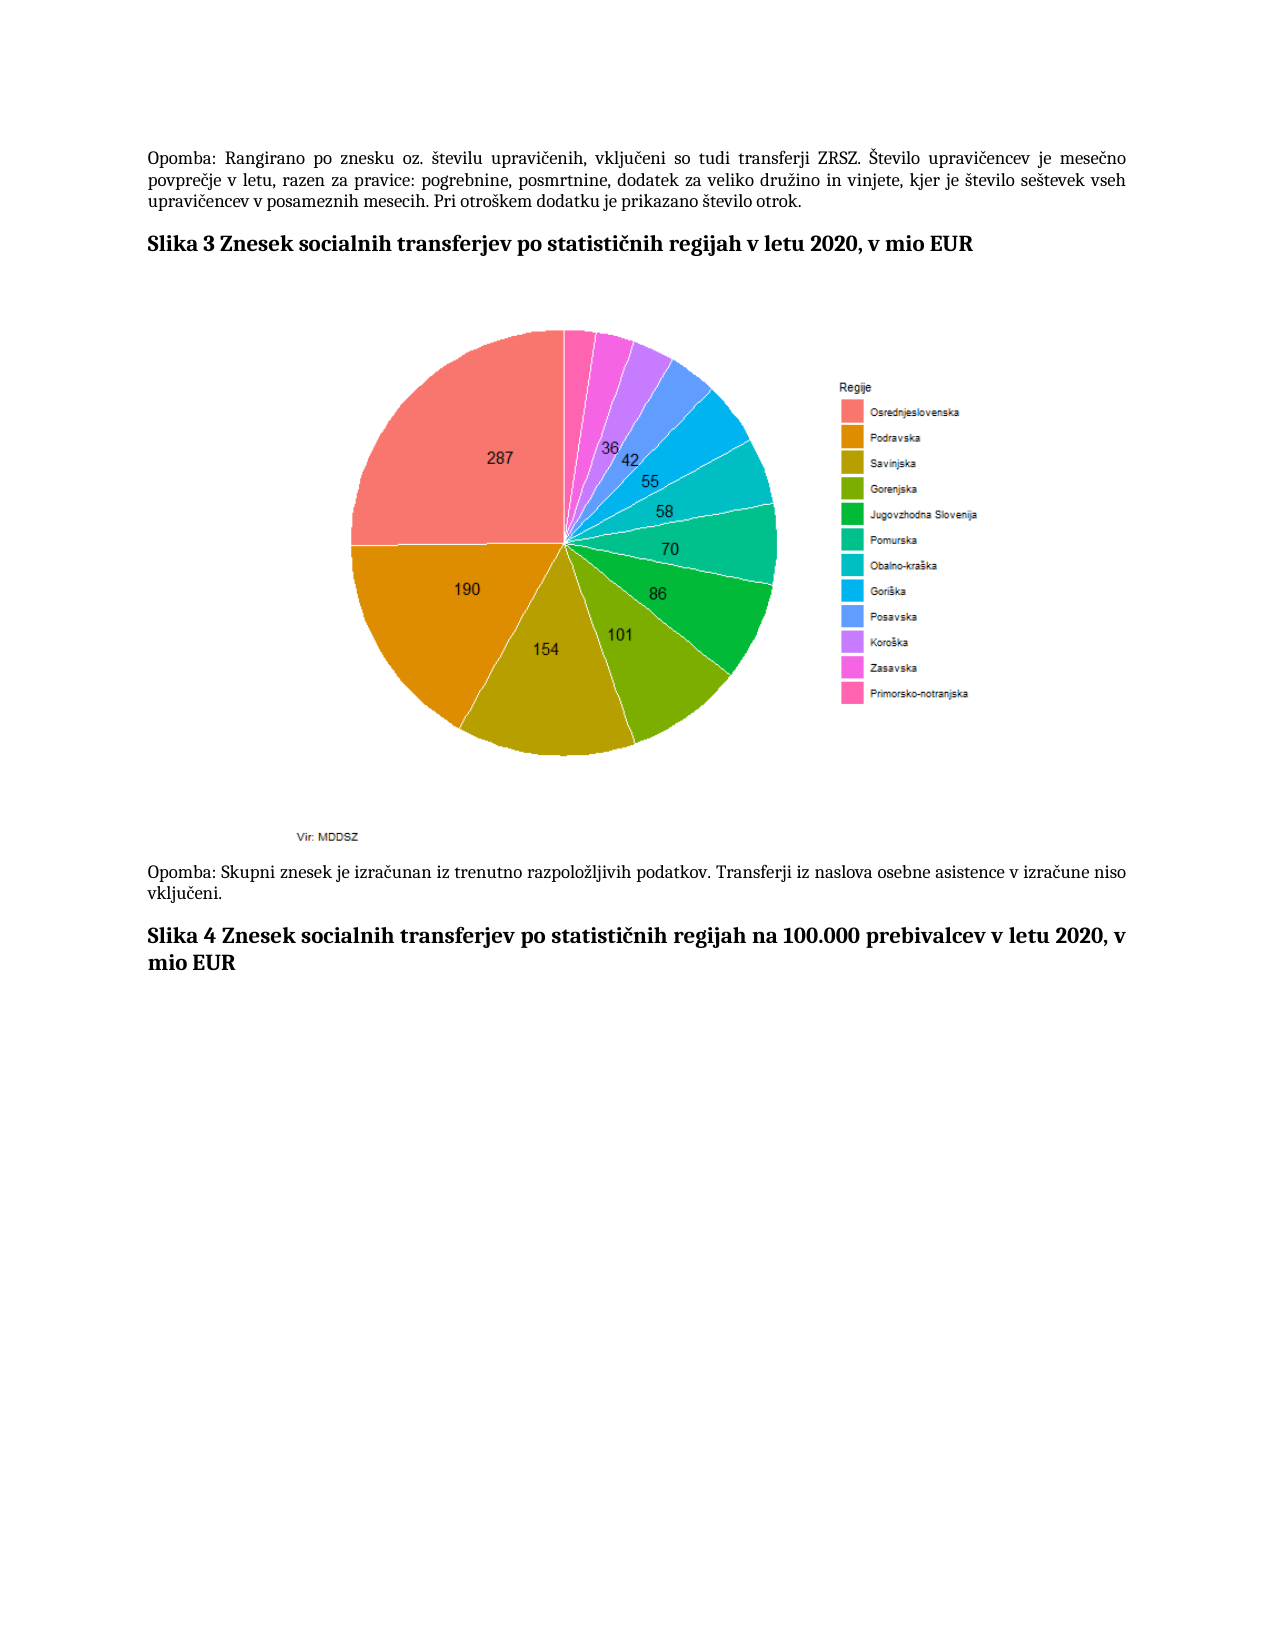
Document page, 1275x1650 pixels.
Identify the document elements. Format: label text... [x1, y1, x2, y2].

text Opomba: Skupni znesek je izračunan iz trenutno razpoložljivih podatkov. Transferji iz naslova osebne asistence v izračune niso vključeni. [148, 861, 1127, 904]
text Slika 3 Znesek socialnih transferjev po statističnih regijah v letu 2020, v mio EUR [148, 231, 1127, 257]
text Opomba: Rangirano po znesku oz. številu upravičenih, vključeni so tudi transferji ZRSZ. Število upravičencev je mesečno povprečje v letu, razen za pravice: pogrebnine, posmrtnine, dodatek za veliko družino in vinjete, kjer je število seštevek vseh upravičencev v posameznih mesecih. Pri otroškem dodatku je prikazano število otrok. [148, 148, 1127, 212]
text Slika 4 Znesek socialnih transferjev po statističnih regijah na 100.000 prebivalcev v letu 2020, v mio EUR [148, 923, 1127, 976]
picture [179, 276, 1096, 843]
